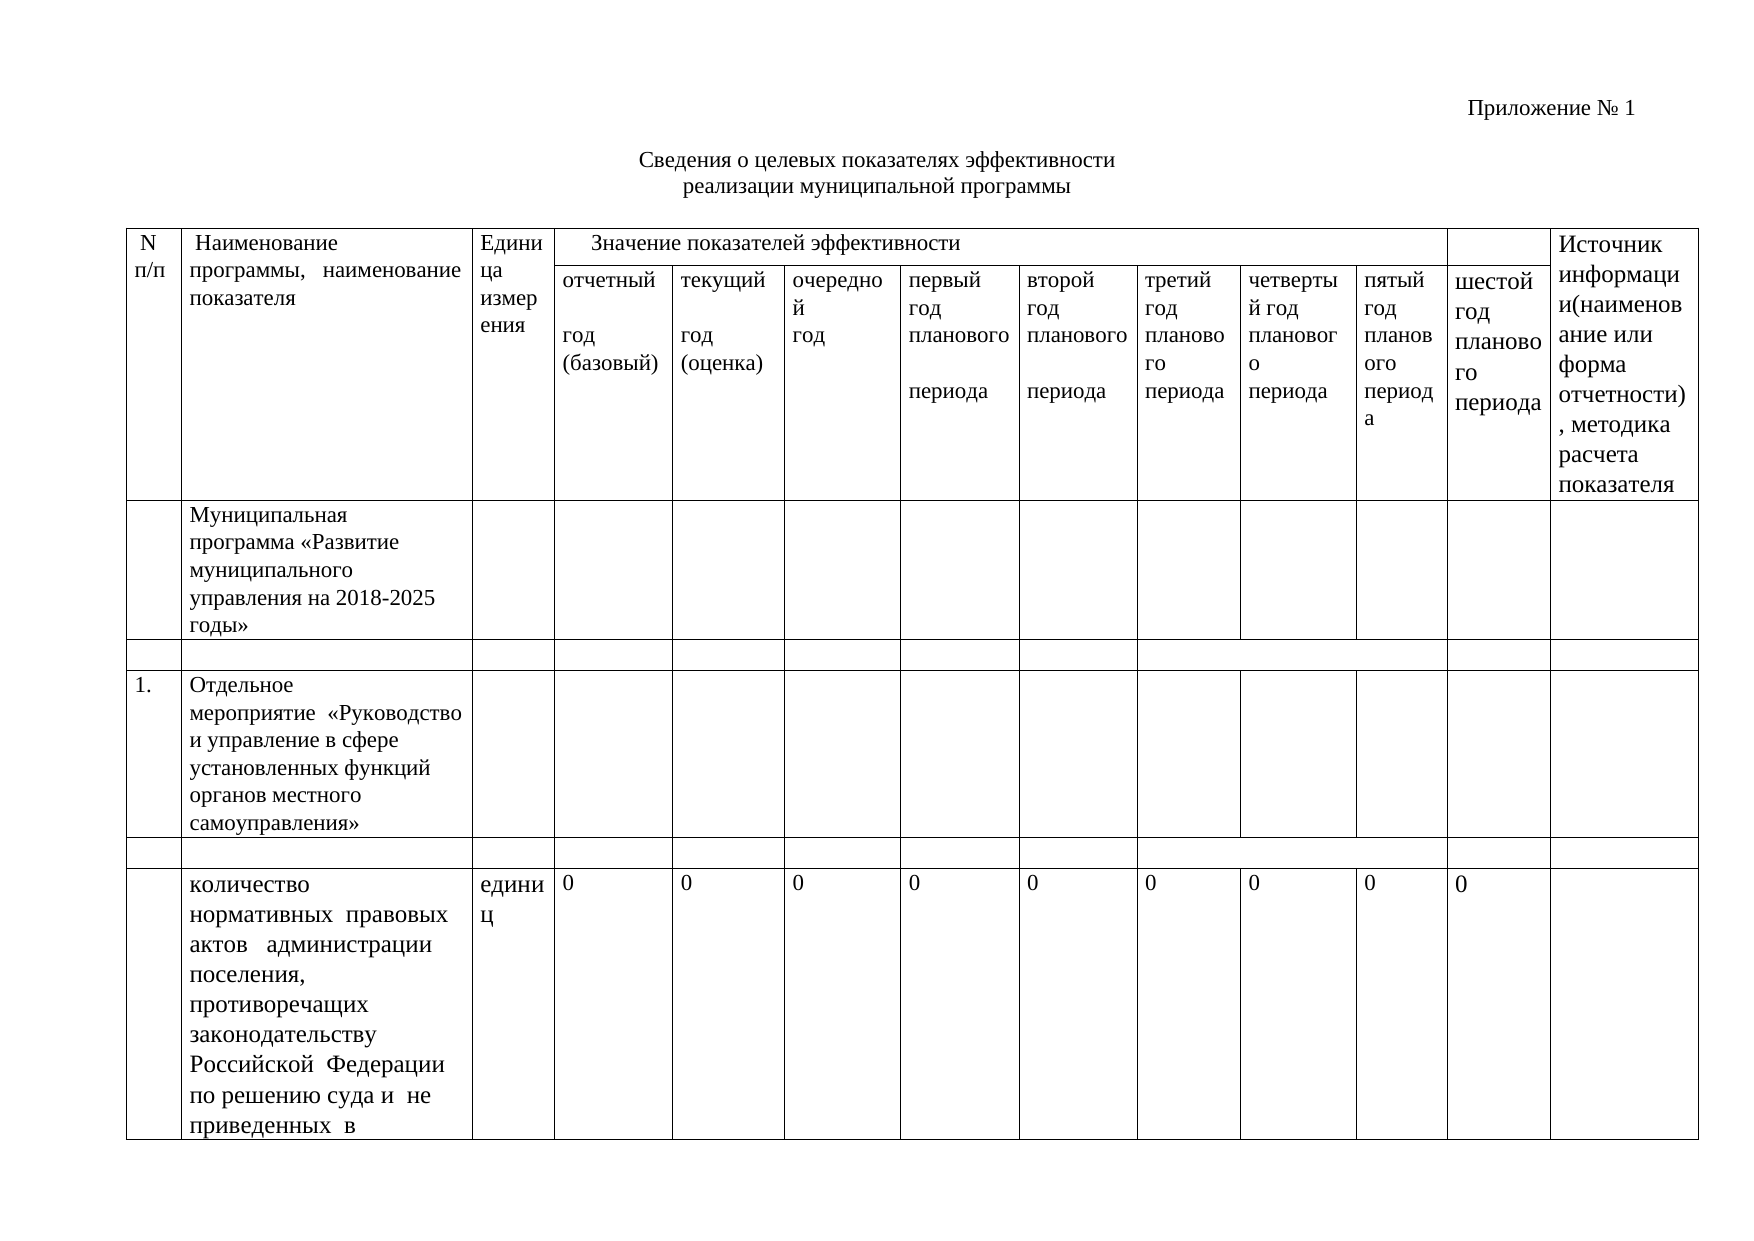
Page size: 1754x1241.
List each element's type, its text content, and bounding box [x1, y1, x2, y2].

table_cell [182, 869, 472, 1138]
table_cell 1. [127, 671, 181, 837]
table_cell [1551, 869, 1698, 1138]
table_cell [1020, 838, 1137, 868]
text реализации муниципальной программы [118, 173, 1636, 199]
table_cell единиц [473, 869, 554, 1138]
table_cell Отдельное мероприятие «Руководство и управление в сфере установленных функций органов местного самоуправления» [182, 671, 472, 837]
table_cell [127, 869, 181, 1138]
table_cell [1357, 501, 1447, 639]
table_cell [1551, 838, 1698, 868]
table_cell [1241, 671, 1356, 837]
table_header N п/п [127, 229, 181, 500]
table_cell [555, 838, 672, 868]
table_cell шестой год планового периода [1448, 266, 1550, 500]
table_cell [1551, 671, 1698, 837]
table_cell [1241, 501, 1356, 639]
table_cell [901, 838, 1019, 868]
table_cell [785, 501, 900, 639]
table_cell [127, 501, 181, 639]
table_cell 0 [555, 869, 672, 1138]
table_cell [127, 640, 181, 670]
table_cell [473, 838, 554, 868]
table_cell 0 [1241, 869, 1356, 1138]
table_cell [901, 640, 1019, 670]
table_cell [473, 640, 554, 670]
table_cell первый год планового периода [901, 266, 1019, 500]
table_cell 0 [901, 869, 1019, 1138]
table_cell [1138, 501, 1240, 639]
table_cell 0 [1448, 869, 1550, 1138]
table_cell [473, 671, 554, 837]
table_cell [901, 501, 1019, 639]
table_cell [673, 501, 784, 639]
table_header Единица измерения [473, 229, 554, 500]
table_cell 0 [673, 869, 784, 1138]
table_cell текущий год (оценка) [673, 266, 784, 500]
table_cell [1020, 671, 1137, 837]
table_cell [1551, 640, 1698, 670]
table_cell [1138, 671, 1240, 837]
table_cell [673, 640, 784, 670]
table_cell [1020, 501, 1137, 639]
table_cell [673, 671, 784, 837]
table_cell [473, 501, 554, 639]
text Приложение № 1 [118, 94, 1636, 120]
table_cell [785, 838, 900, 868]
table_cell [182, 838, 472, 868]
table_cell [1138, 640, 1447, 670]
table_header Источник информации(наименование или форма отчетности), методика расчета показателя [1551, 229, 1698, 500]
table_cell [182, 640, 472, 670]
table_header Значение показателей эффективности [555, 229, 1447, 265]
table_cell [555, 501, 672, 639]
table_cell [555, 640, 672, 670]
table_cell [127, 838, 181, 868]
table_cell Муниципальная программа «Развитие муниципального управления на 2018-2025 годы» [182, 501, 472, 639]
table_cell отчетный год (базовый) [555, 266, 672, 500]
table_cell четвертый год планового периода [1241, 266, 1356, 500]
table_cell [555, 671, 672, 837]
table_cell [1357, 671, 1447, 837]
table_cell второй год планового периода [1020, 266, 1137, 500]
table_cell очередной год [785, 266, 900, 500]
table_cell 0 [785, 869, 900, 1138]
table_cell [1138, 838, 1447, 868]
table_cell [673, 838, 784, 868]
table_cell [1448, 501, 1550, 639]
table_header Наименование программы, наименование показателя [182, 229, 472, 500]
table_cell [901, 671, 1019, 837]
table_cell [1448, 838, 1550, 868]
text Сведения о целевых показателях эффективности [118, 146, 1636, 173]
table_cell [1020, 640, 1137, 670]
table_cell [1448, 671, 1550, 837]
table_cell третий год планового периода [1138, 266, 1240, 500]
table_cell [1448, 640, 1550, 670]
table_cell 0 [1020, 869, 1137, 1138]
table_cell [785, 671, 900, 837]
table_cell [1551, 501, 1698, 639]
table_cell 0 [1138, 869, 1240, 1138]
table_cell 0 [1357, 869, 1447, 1138]
table_cell пятый год планового периода [1357, 266, 1447, 500]
table_header [1448, 229, 1550, 265]
table_cell [785, 640, 900, 670]
